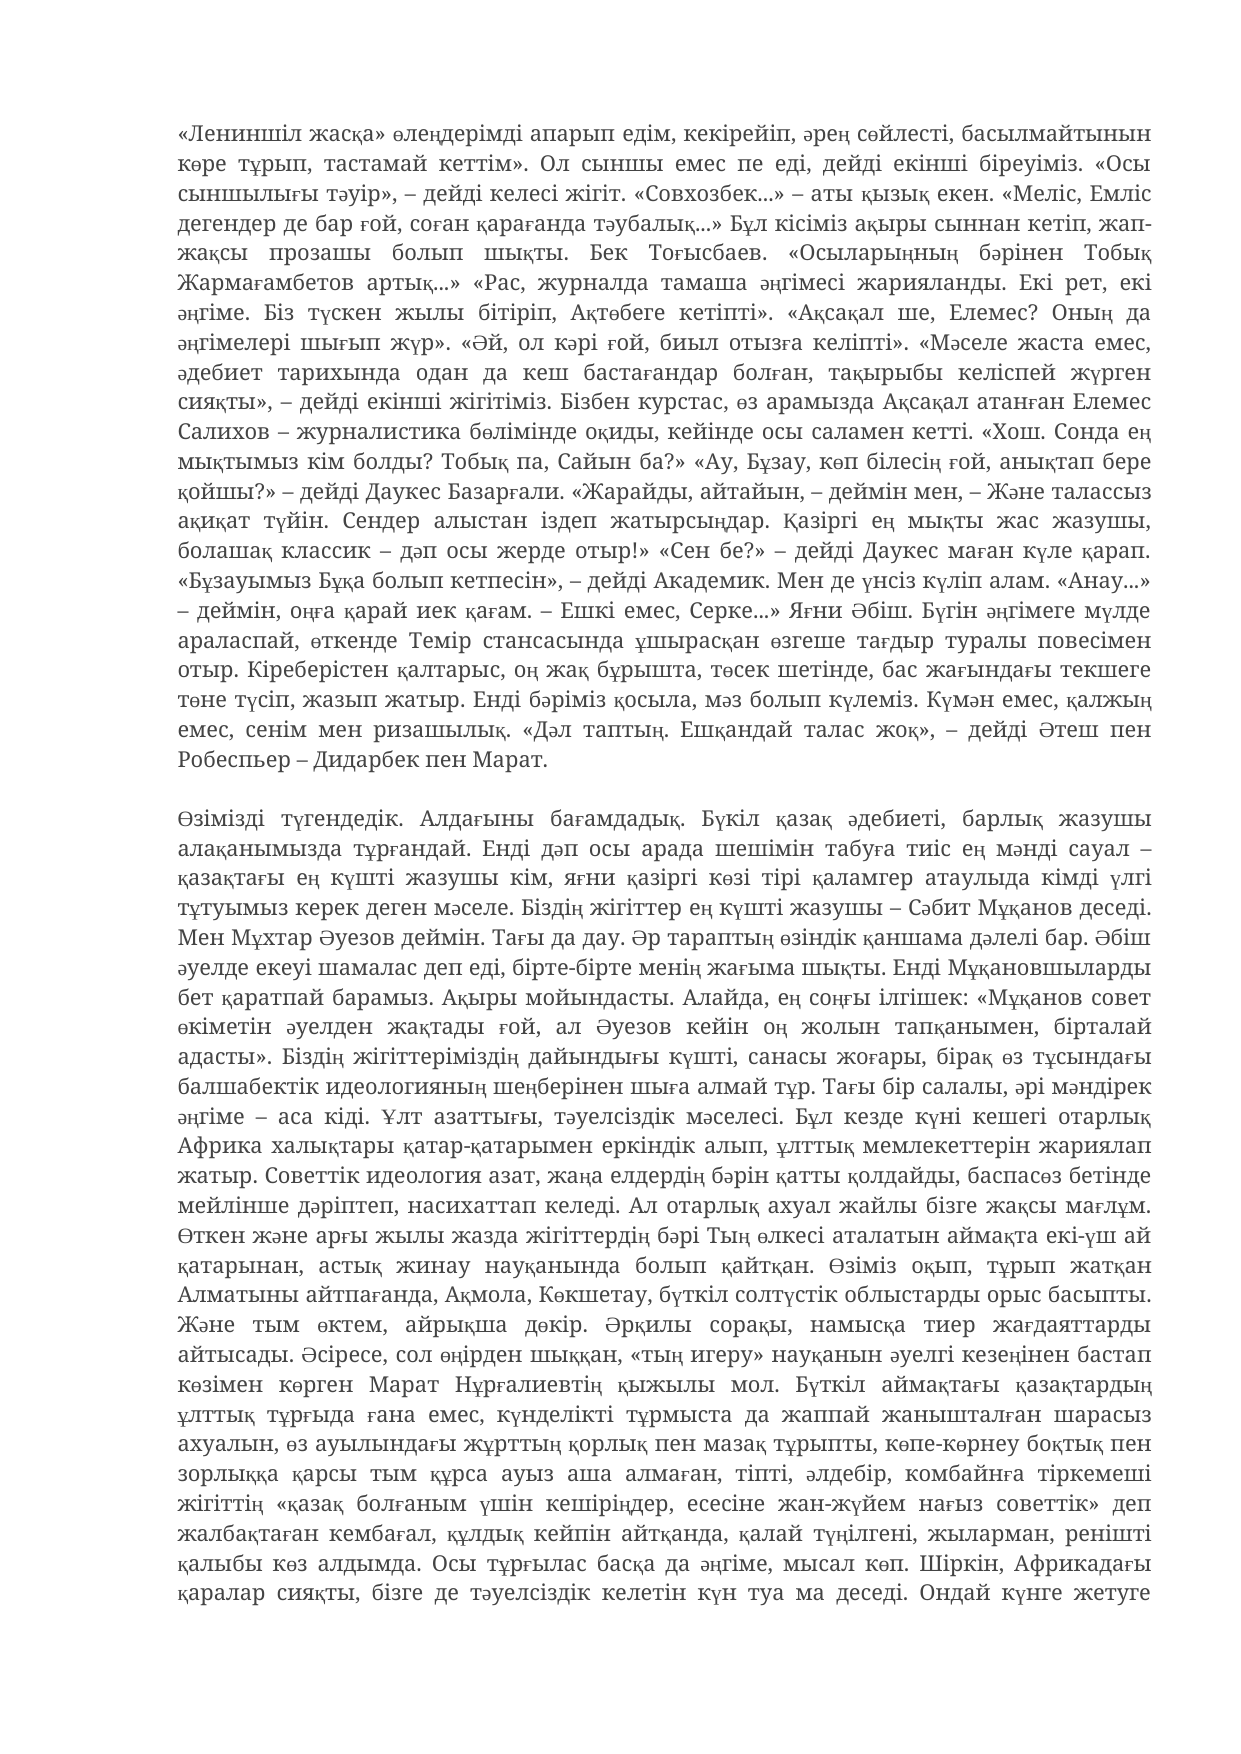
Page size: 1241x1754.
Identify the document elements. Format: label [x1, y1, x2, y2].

text [177, 803, 1152, 1607]
text [177, 118, 1152, 773]
